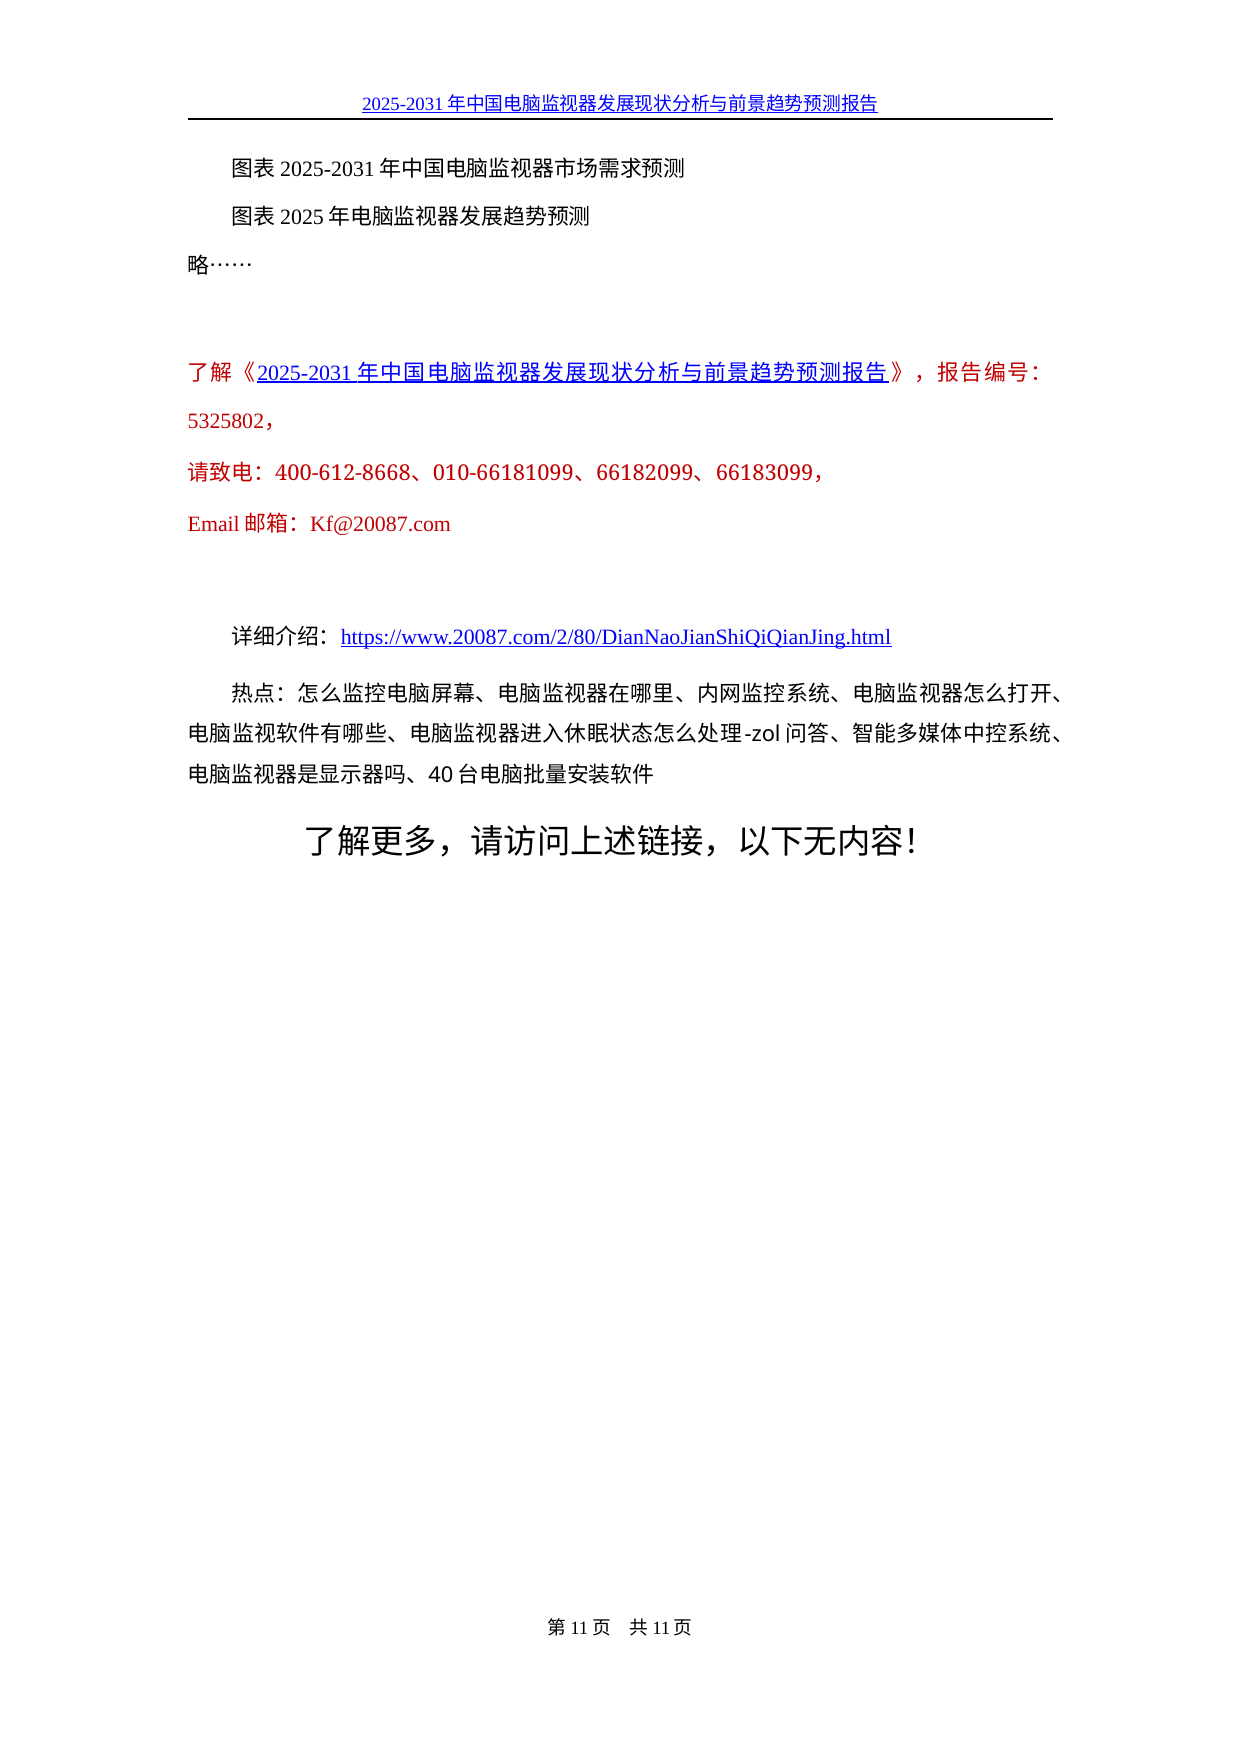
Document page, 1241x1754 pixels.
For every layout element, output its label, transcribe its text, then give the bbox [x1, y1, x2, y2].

text 请致电：400-612-8668、010-66181099、66182099、66183099， [187, 454, 1053, 487]
text 了解《2025-2031年中国电脑监视器发展现状分析与前景趋势预测报告》，报告编号：5325802， [187, 354, 1053, 435]
text Email邮箱：Kf@20087.com [187, 506, 1053, 538]
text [187, 150, 1053, 280]
text 详细介绍：https://www.20087.com/2/80/DianNaoJianShiQiQianJing.html [187, 619, 1053, 651]
text 热点：怎么监控电脑屏幕、电脑监视器在哪里、内网监控系统、电脑监视器怎么打开、电脑监视软件有哪些、电脑监视器进入休眠状态怎么处理-zol问答、智能多媒体中控系统、电脑监视器是显示器吗、40台电脑批量安装软件 [187, 676, 1053, 789]
title 了解更多，请访问上述链接，以下无内容！ [187, 807, 1053, 872]
